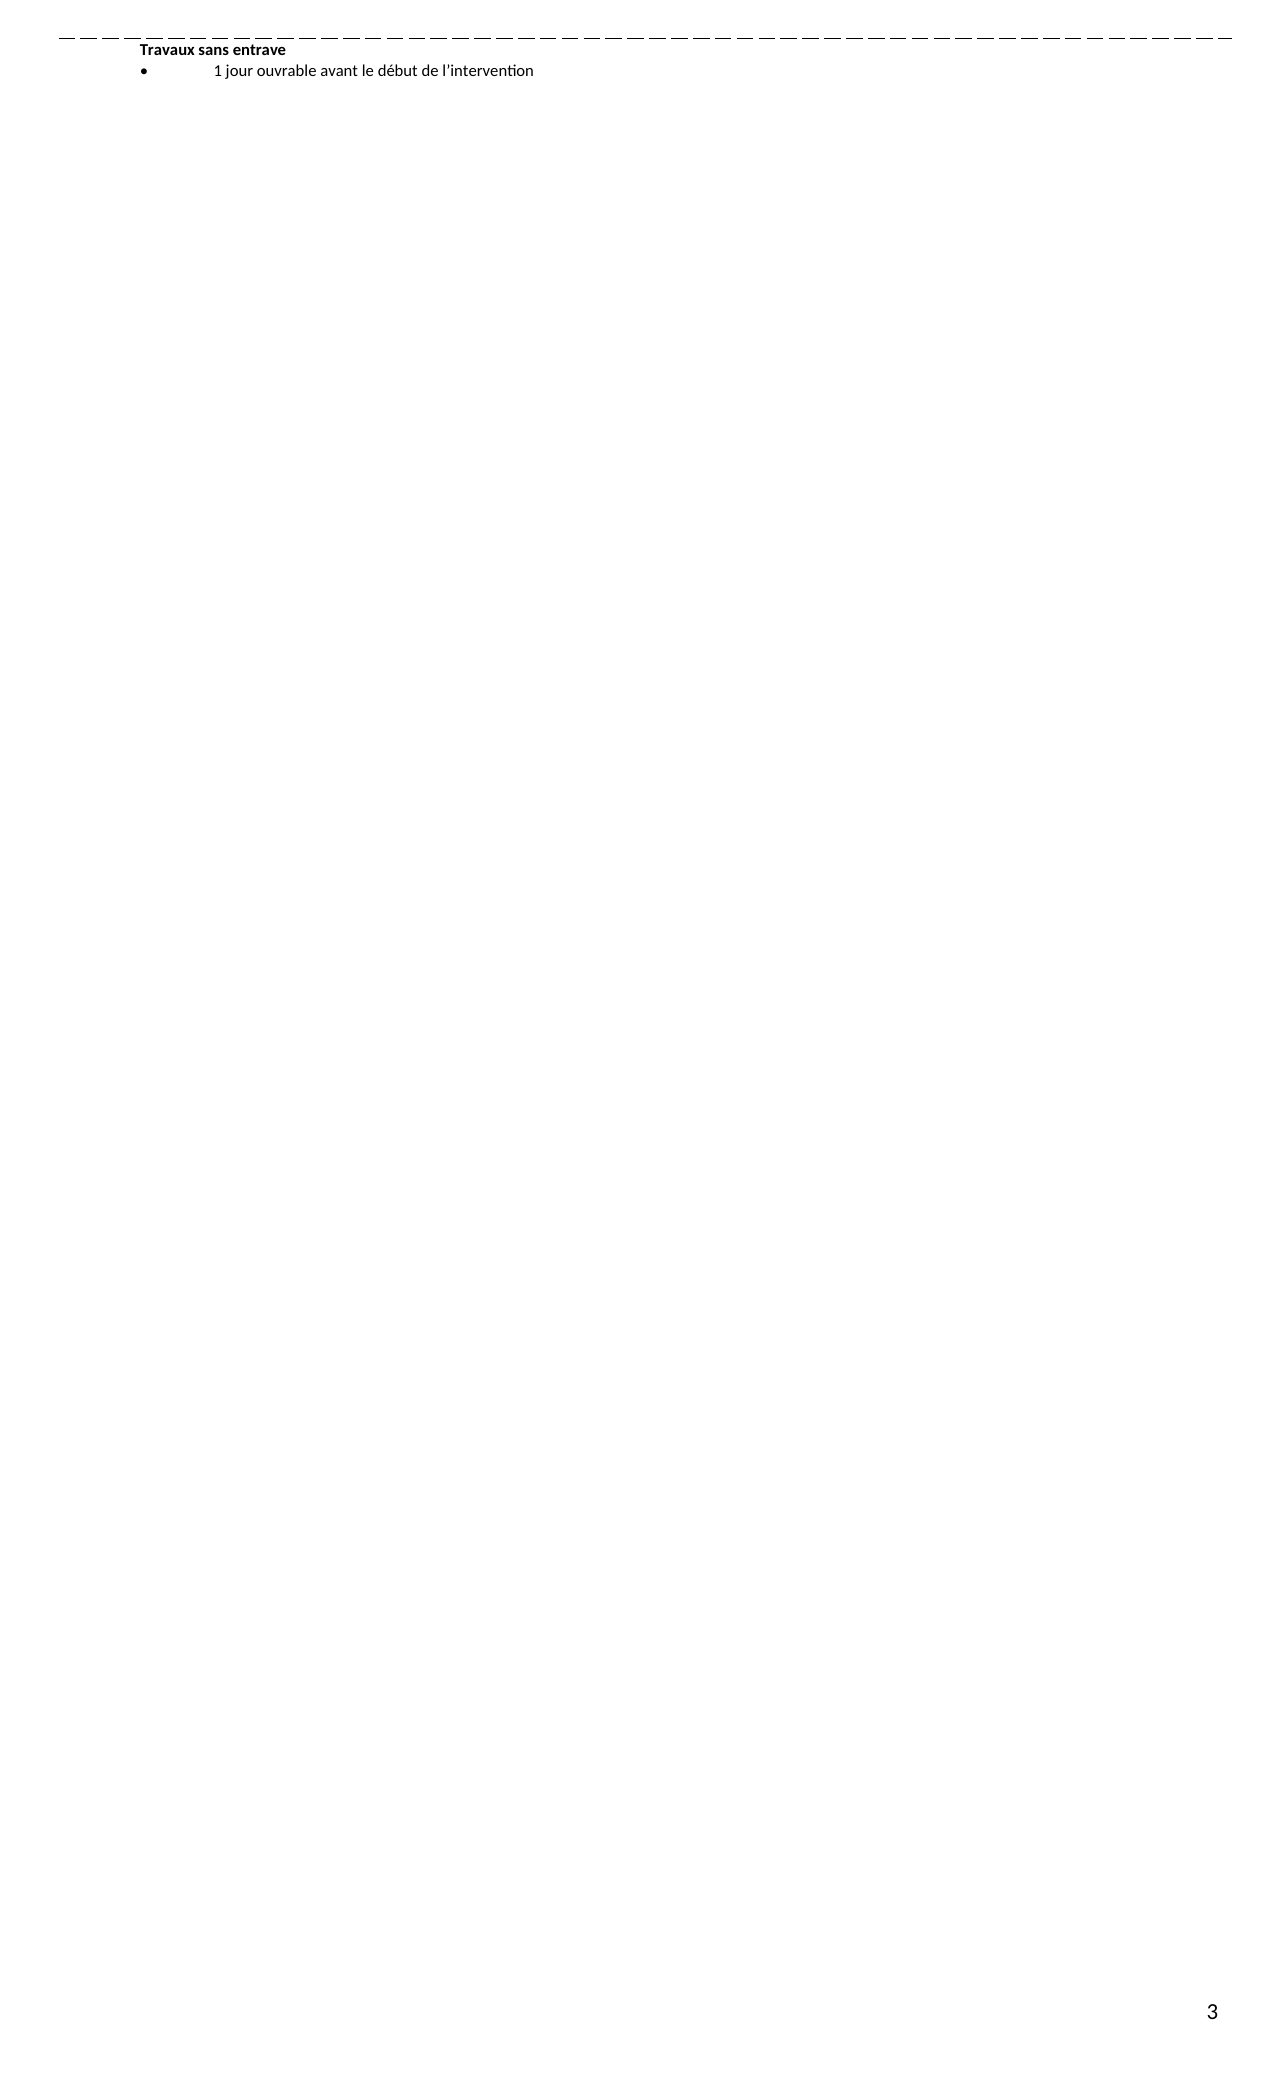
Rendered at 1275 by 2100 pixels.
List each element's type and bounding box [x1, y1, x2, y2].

table_cell [59, 38, 1232, 80]
